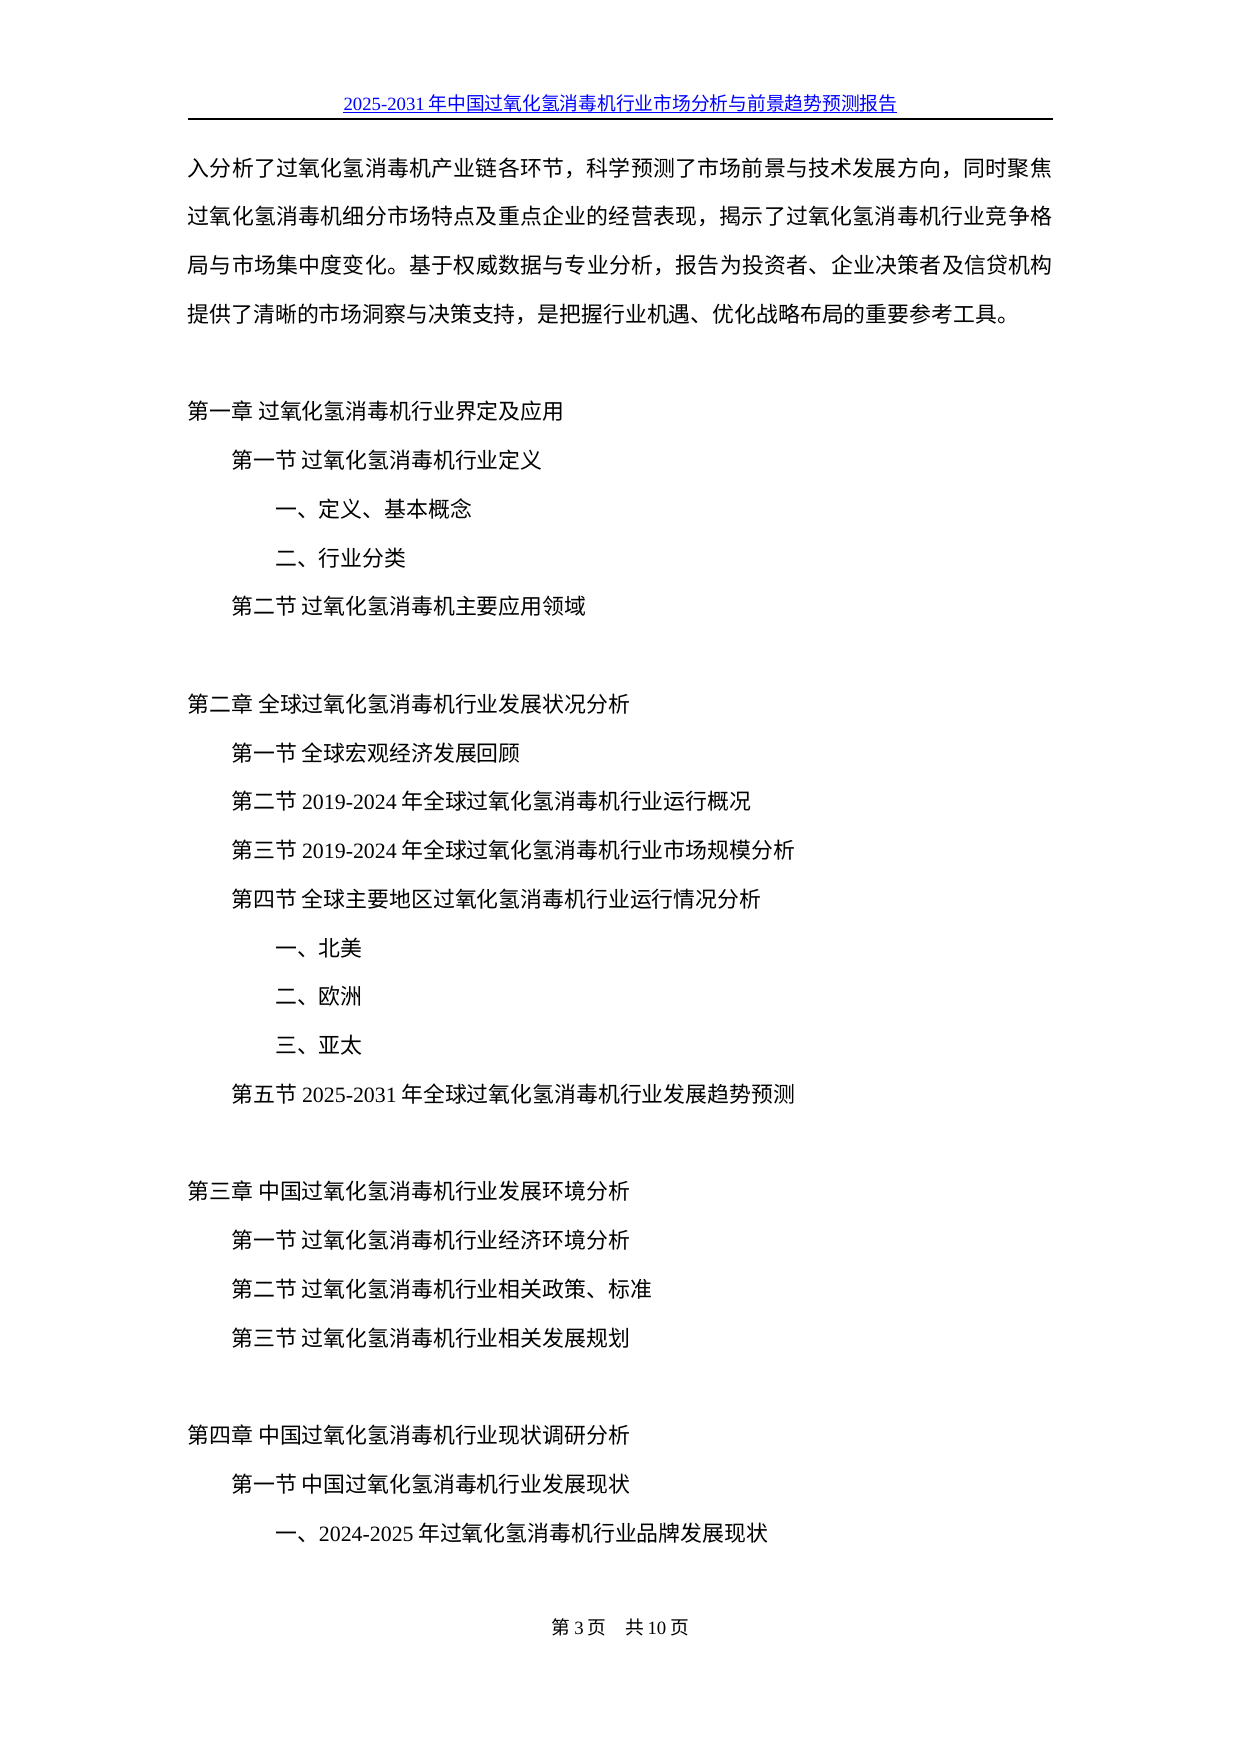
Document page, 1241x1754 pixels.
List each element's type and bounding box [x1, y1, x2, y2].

text [187, 150, 1053, 1548]
